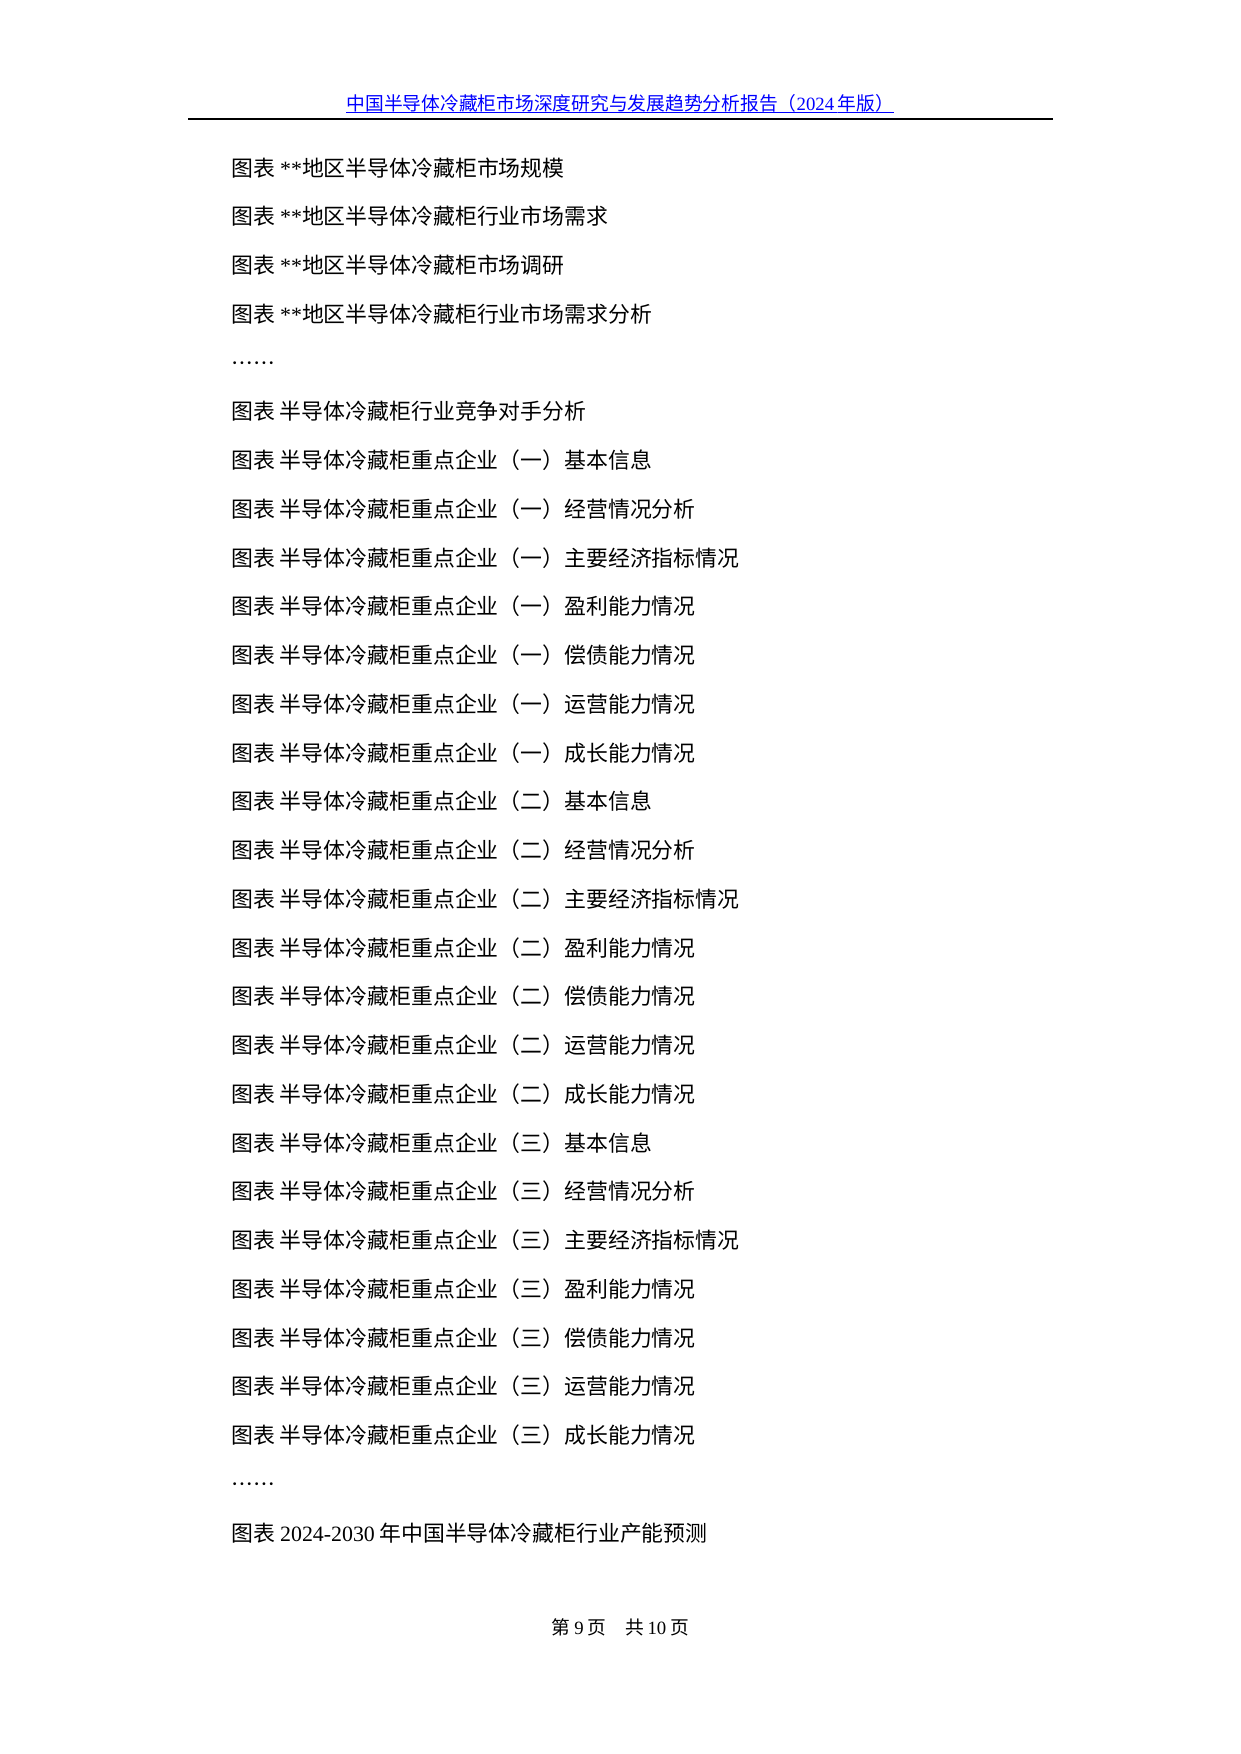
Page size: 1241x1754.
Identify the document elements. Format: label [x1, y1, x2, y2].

text [187, 150, 1053, 1548]
